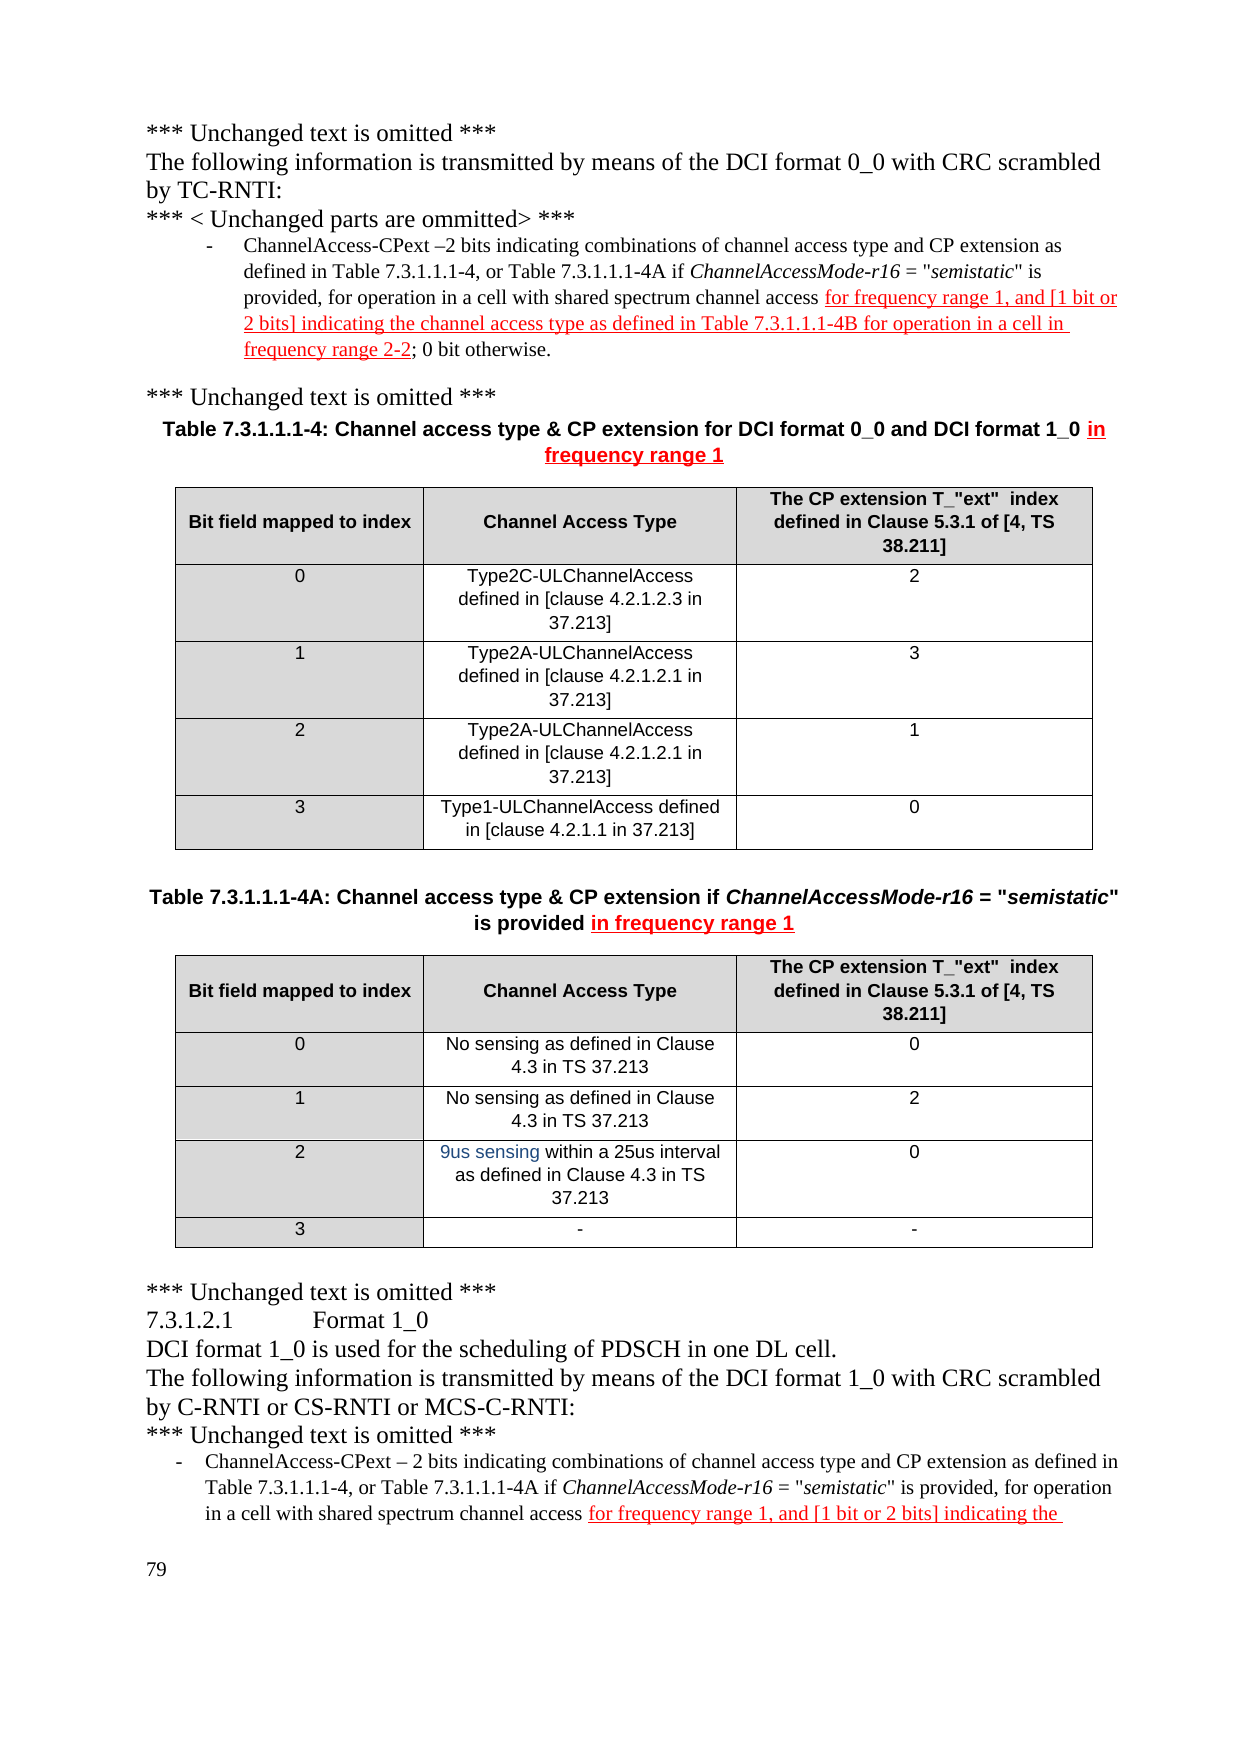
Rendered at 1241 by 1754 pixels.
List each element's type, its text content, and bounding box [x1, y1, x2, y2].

text *** Unchanged text is omitted *** [146, 118, 1122, 147]
table_cell 3 [176, 796, 423, 849]
table_cell 0 [737, 796, 1092, 849]
table_cell - [737, 1218, 1092, 1247]
text The following information is transmitted by means of the DCI format 0_0 with CRC scrambled by TC-RNTI: [146, 147, 1122, 204]
table_cell 2 [176, 719, 423, 795]
text Table 7.3.1.1.1-4: Channel access type & CP extension for DCI format 0_0 and DCI format 1_0 in frequency range 1 [146, 417, 1122, 466]
table_cell 9us sensing within a 25us interval as defined in Clause 4.3 in TS 37.213 [424, 1141, 736, 1217]
table_cell No sensing as defined in Clause 4.3 in TS 37.213 [424, 1087, 736, 1139]
table_cell 1 [176, 1087, 423, 1139]
table_header Bit field mapped to index [176, 956, 423, 1032]
table_cell 0 [176, 565, 423, 641]
text The following information is transmitted by means of the DCI format 1_0 with CRC scrambled by C-RNTI or CS-RNTI or MCS-C-RNTI: [146, 1363, 1122, 1421]
table_header Channel Access Type [424, 956, 736, 1032]
table_cell 2 [737, 565, 1092, 641]
text 7.3.1.2.1 Format 1_0 [146, 1306, 1122, 1334]
table_cell 0 [737, 1141, 1092, 1217]
table_header The CP extension T_"ext" index defined in Clause 5.3.1 of [4, TS 38.211] [737, 488, 1092, 564]
text *** < Unchanged parts are ommitted> *** [146, 204, 1122, 233]
table_cell 0 [737, 1033, 1092, 1086]
table_cell 1 [176, 642, 423, 718]
table_cell 0 [176, 1033, 423, 1086]
text *** Unchanged text is omitted *** [146, 1421, 1122, 1449]
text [175, 1449, 1122, 1525]
text *** Unchanged text is omitted *** [146, 382, 1122, 410]
text DCI format 1_0 is used for the scheduling of PDSCH in one DL cell. [146, 1334, 1122, 1363]
text Table 7.3.1.1.1-4A: Channel access type & CP extension if ChannelAccessMode-r16 = "semistatic" is provided in frequency range 1 [146, 885, 1122, 934]
table_cell Type2A-ULChannelAccess defined in [clause 4.2.1.2.1 in 37.213] [424, 719, 736, 795]
table_cell 3 [737, 642, 1092, 718]
table_cell 2 [176, 1141, 423, 1217]
table_cell 2 [737, 1087, 1092, 1139]
table_cell No sensing as defined in Clause 4.3 in TS 37.213 [424, 1033, 736, 1086]
table_header The CP extension T_"ext" index defined in Clause 5.3.1 of [4, TS 38.211] [737, 956, 1092, 1032]
table_cell Type1-ULChannelAccess defined in [clause 4.2.1.1 in 37.213] [424, 796, 736, 849]
table_cell Type2C-ULChannelAccess defined in [clause 4.2.1.2.3 in 37.213] [424, 565, 736, 641]
table_cell 3 [176, 1218, 423, 1247]
table_header Bit field mapped to index [176, 488, 423, 564]
table_cell 1 [737, 719, 1092, 795]
table_header Channel Access Type [424, 488, 736, 564]
table_cell Type2A-ULChannelAccess defined in [clause 4.2.1.2.1 in 37.213] [424, 642, 736, 718]
table_cell - [424, 1218, 736, 1247]
text *** Unchanged text is omitted *** [146, 1277, 1122, 1306]
